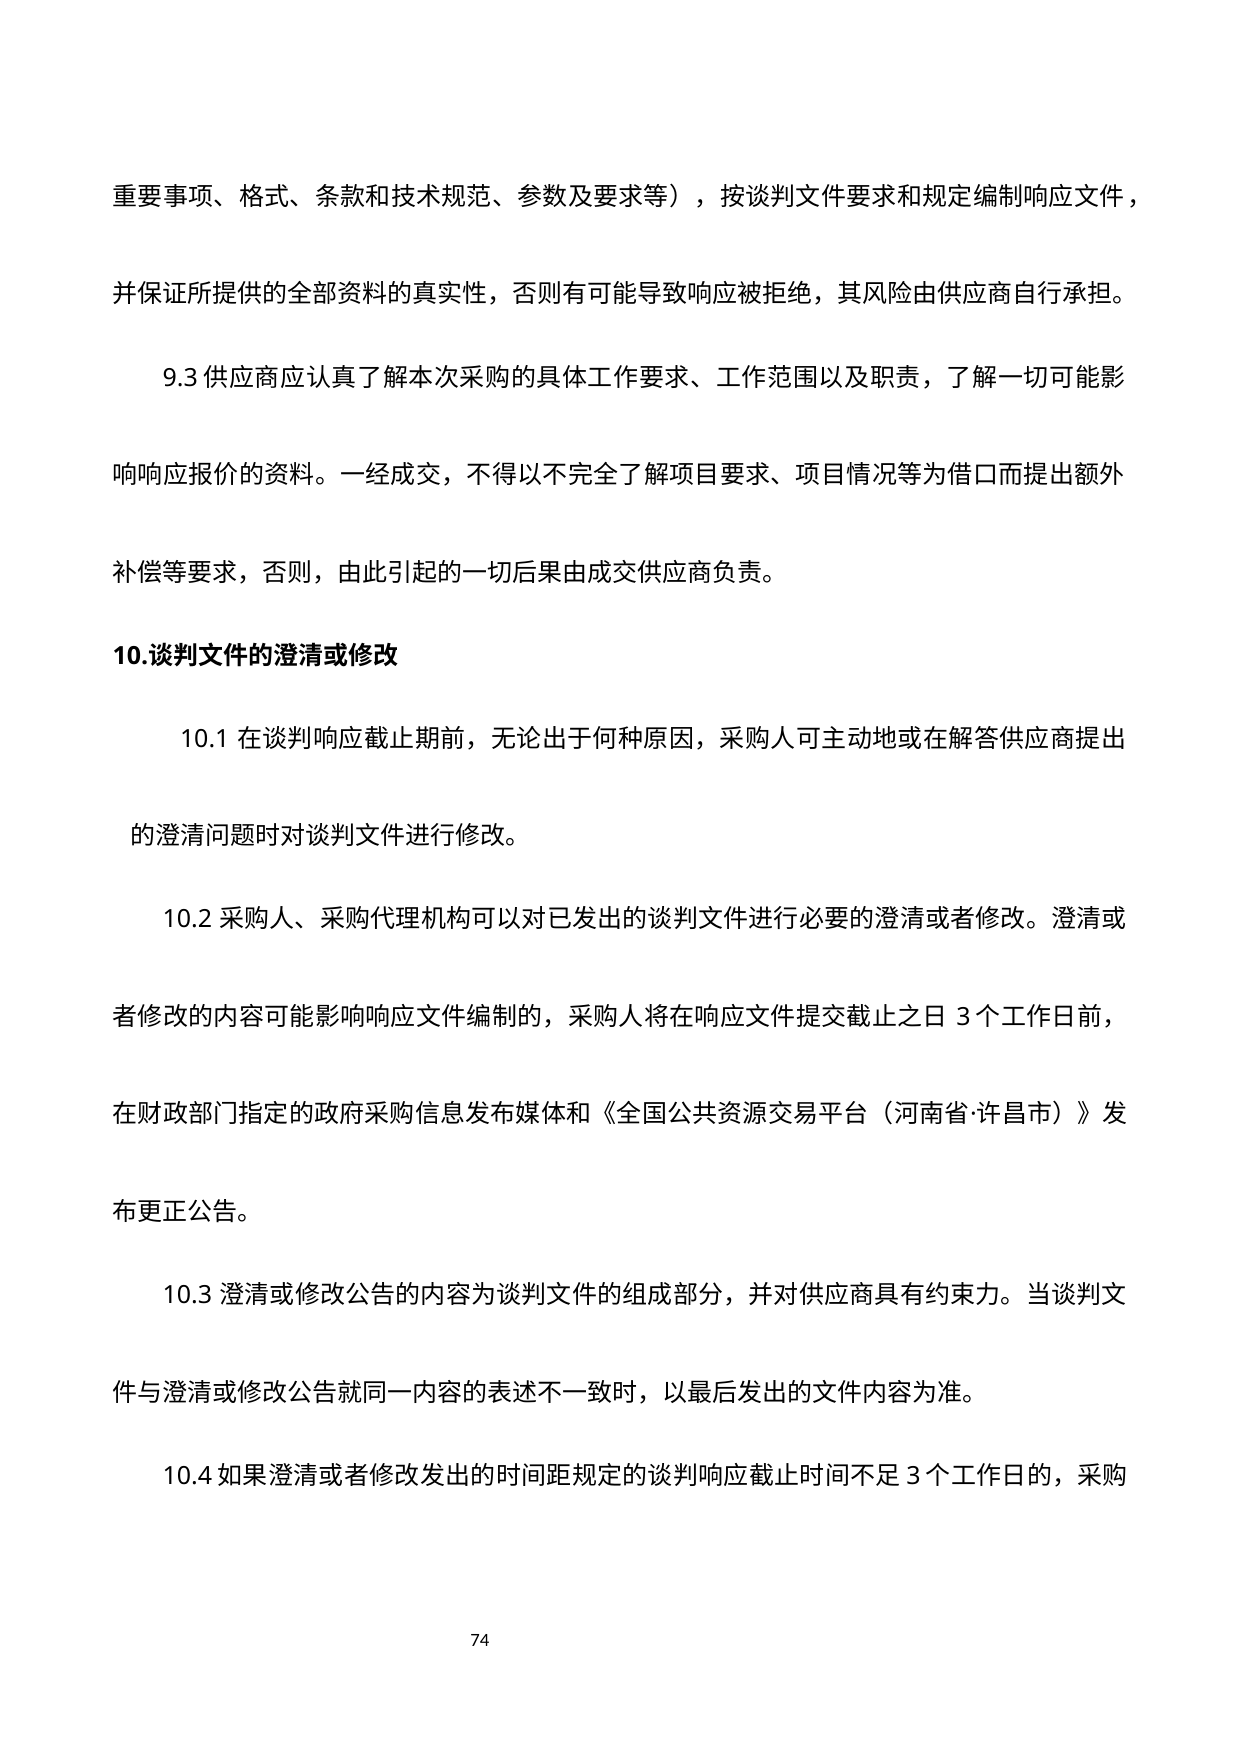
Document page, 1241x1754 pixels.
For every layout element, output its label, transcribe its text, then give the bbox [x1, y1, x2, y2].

text 10.3 澄清或修改公告的内容为谈判文件的组成部分，并对供应商具有约束力。当谈判文件与澄清或修改公告就同一内容的表述不一致时，以最后发出的文件内容为准。 [112, 1260, 1128, 1423]
text 9.3供应商应认真了解本次采购的具体工作要求、工作范围以及职责，了解一切可能影响响应报价的资料。一经成交，不得以不完全了解项目要求、项目情况等为借口而提出额外补偿等要求，否则，由此引起的一切后果由成交供应商负责。 [112, 343, 1128, 603]
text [112, 162, 1128, 324]
text 10.2 采购人、采购代理机构可以对已发出的谈判文件进行必要的澄清或者修改。澄清或者修改的内容可能影响响应文件编制的，采购人将在响应文件提交截止之日3个工作日前，在财政部门指定的政府采购信息发布媒体和《全国公共资源交易平台（河南省·许昌市）》发布更正公告。 [112, 884, 1128, 1242]
text 10.谈判文件的澄清或修改 [112, 621, 1128, 686]
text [112, 1441, 1128, 1506]
text 10.1 在谈判响应截止期前，无论出于何种原因，采购人可主动地或在解答供应商提出的澄清问题时对谈判文件进行修改。 [130, 704, 1128, 866]
